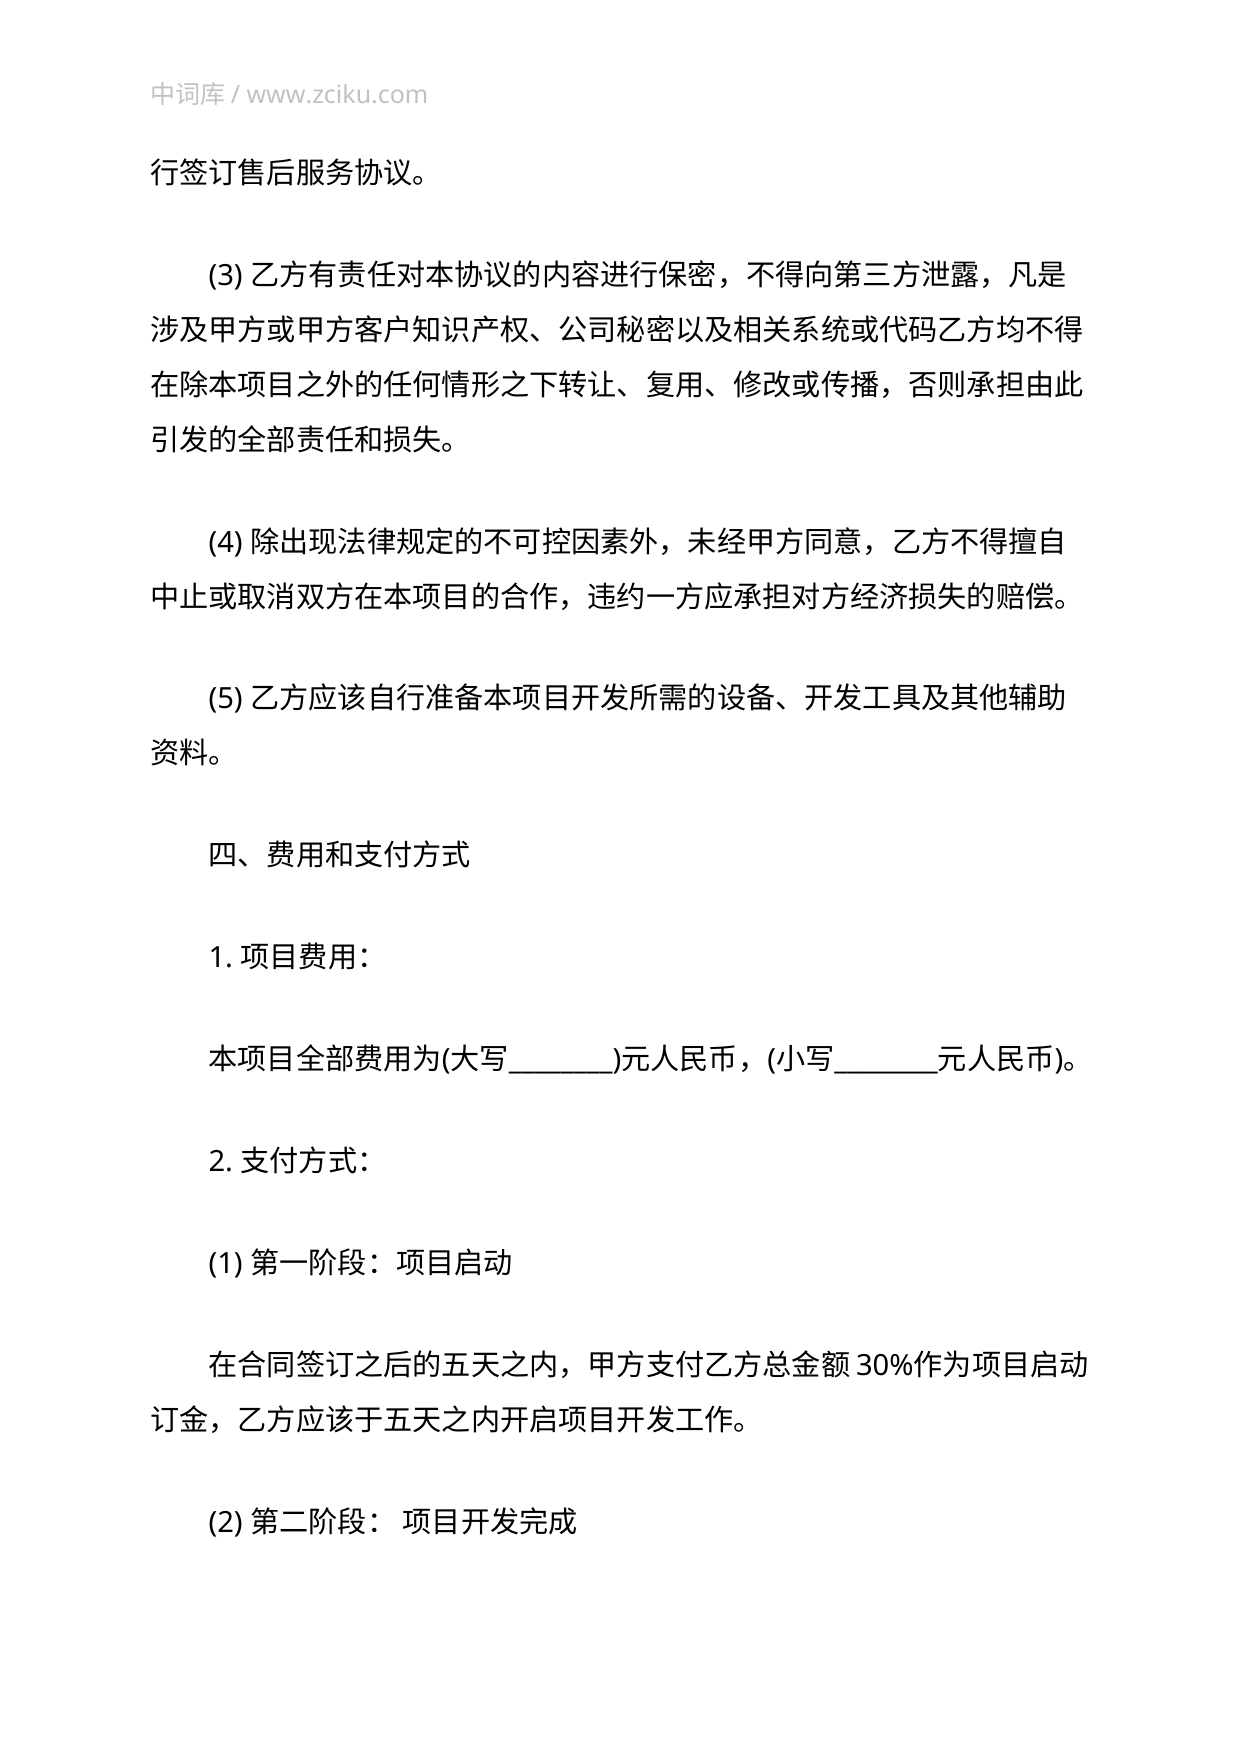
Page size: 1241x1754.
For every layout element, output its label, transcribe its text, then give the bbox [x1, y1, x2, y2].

text (1) 第一阶段：项目启动 [150, 1239, 1090, 1282]
text (5) 乙方应该自行准备本项目开发所需的设备、开发工具及其他辅助资料。 [150, 675, 1090, 772]
text 1. 项目费用： [150, 934, 1090, 976]
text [150, 150, 1090, 192]
text (3) 乙方有责任对本协议的内容进行保密，不得向第三方泄露，凡是涉及甲方或甲方客户知识产权、公司秘密以及相关系统或代码乙方均不得在除本项目之外的任何情形之下转让、复用、修改或传播，否则承担由此引发的全部责任和损失。 [150, 252, 1090, 459]
text 本项目全部费用为(大写________)元人民币，(小写________元人民币)。 [150, 1036, 1090, 1078]
text 四、费用和支付方式 [150, 832, 1090, 874]
text (4) 除出现法律规定的不可控因素外，未经甲方同意，乙方不得擅自中止或取消双方在本项目的合作，违约一方应承担对方经济损失的赔偿。 [150, 518, 1090, 616]
text (2) 第二阶段： 项目开发完成 [150, 1498, 1090, 1541]
text 在合同签订之后的五天之内，甲方支付乙方总金额30%作为项目启动订金，乙方应该于五天之内开启项目开发工作。 [150, 1342, 1090, 1439]
text 2. 支付方式： [150, 1138, 1090, 1180]
